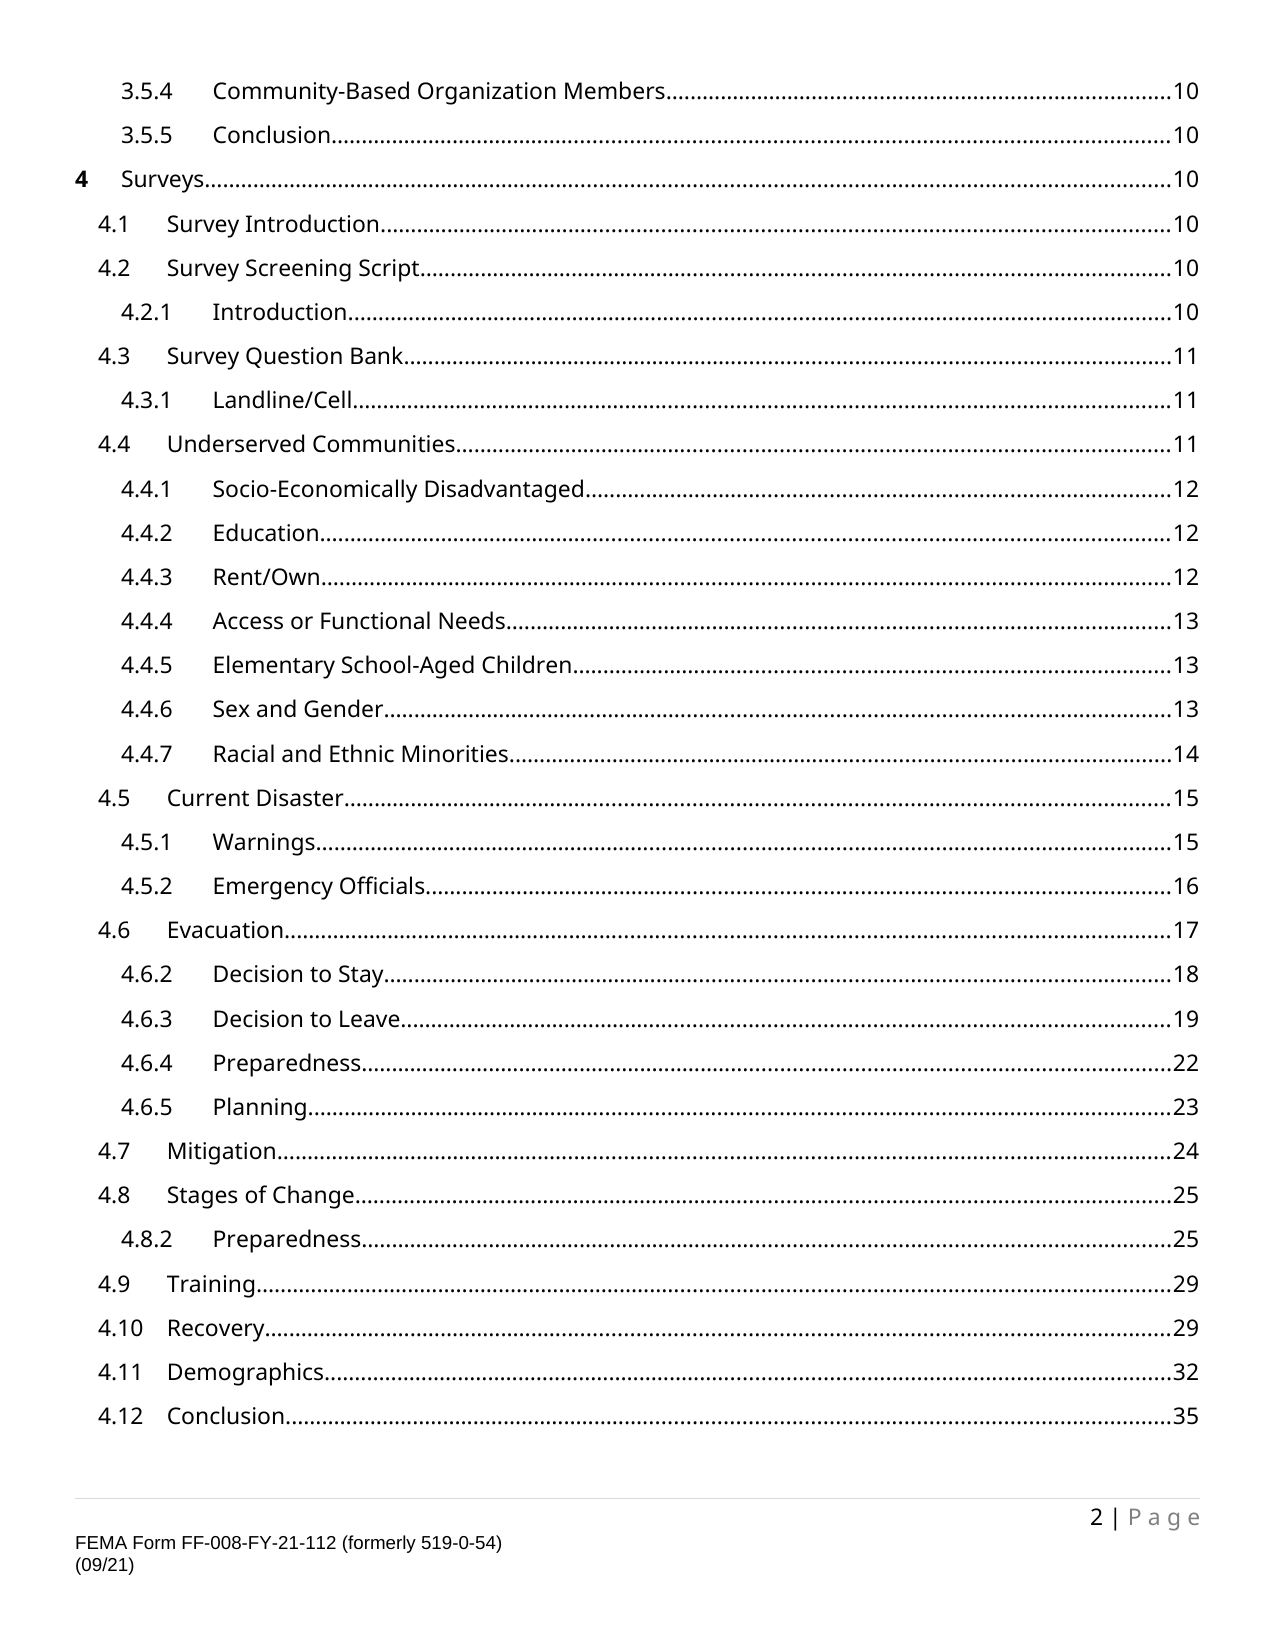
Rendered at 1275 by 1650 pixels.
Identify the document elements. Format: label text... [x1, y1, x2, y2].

text 4.10 Recovery 29 [98, 1312, 1200, 1343]
text 3.5.5 Conclusion 10 [121, 119, 1200, 150]
text 4.2.1 Introduction 10 [121, 296, 1200, 327]
text 4.8 Stages of Change 25 [98, 1179, 1200, 1210]
text 4.4.7 Racial and Ethnic Minorities 14 [121, 737, 1200, 769]
text 4.3.1 Landline/Cell 11 [121, 384, 1200, 415]
text 4.4.1 Socio-Economically Disadvantaged 12 [121, 472, 1200, 504]
text 4.5.2 Emergency Officials 16 [121, 870, 1200, 901]
text 3.5.4 Community-Based Organization Members 10 [121, 75, 1200, 106]
text 4.5.1 Warnings 15 [121, 826, 1200, 857]
text 4.3 Survey Question Bank 11 [98, 340, 1200, 371]
text 4.6.3 Decision to Leave 19 [121, 1002, 1200, 1034]
text 4.4.3 Rent/Own 12 [121, 561, 1200, 592]
text 4.4.2 Education 12 [121, 517, 1200, 548]
text 4.4 Underserved Communities 11 [98, 428, 1200, 459]
text 4.5 Current Disaster 15 [98, 782, 1200, 813]
text 4.12 Conclusion 35 [98, 1400, 1200, 1431]
text 4.2 Survey Screening Script 10 [98, 252, 1200, 283]
text 4.6.4 Preparedness 22 [121, 1047, 1200, 1078]
text 4.6.2 Decision to Stay 18 [121, 958, 1200, 989]
text 4.7 Mitigation 24 [98, 1135, 1200, 1166]
text 4.9 Training 29 [98, 1267, 1200, 1299]
text 4.6 Evacuation 17 [98, 914, 1200, 945]
text 4.4.4 Access or Functional Needs 13 [121, 605, 1200, 636]
text 4.4.5 Elementary School-Aged Children 13 [121, 649, 1200, 680]
text 4.6.5 Planning 23 [121, 1091, 1200, 1122]
text 4.8.2 Preparedness 25 [121, 1223, 1200, 1254]
text 4.4.6 Sex and Gender 13 [121, 693, 1200, 724]
text 4.11 Demographics 32 [98, 1356, 1200, 1387]
text 4 Surveys 10 [75, 163, 1200, 194]
text 4.1 Survey Introduction 10 [98, 207, 1200, 239]
